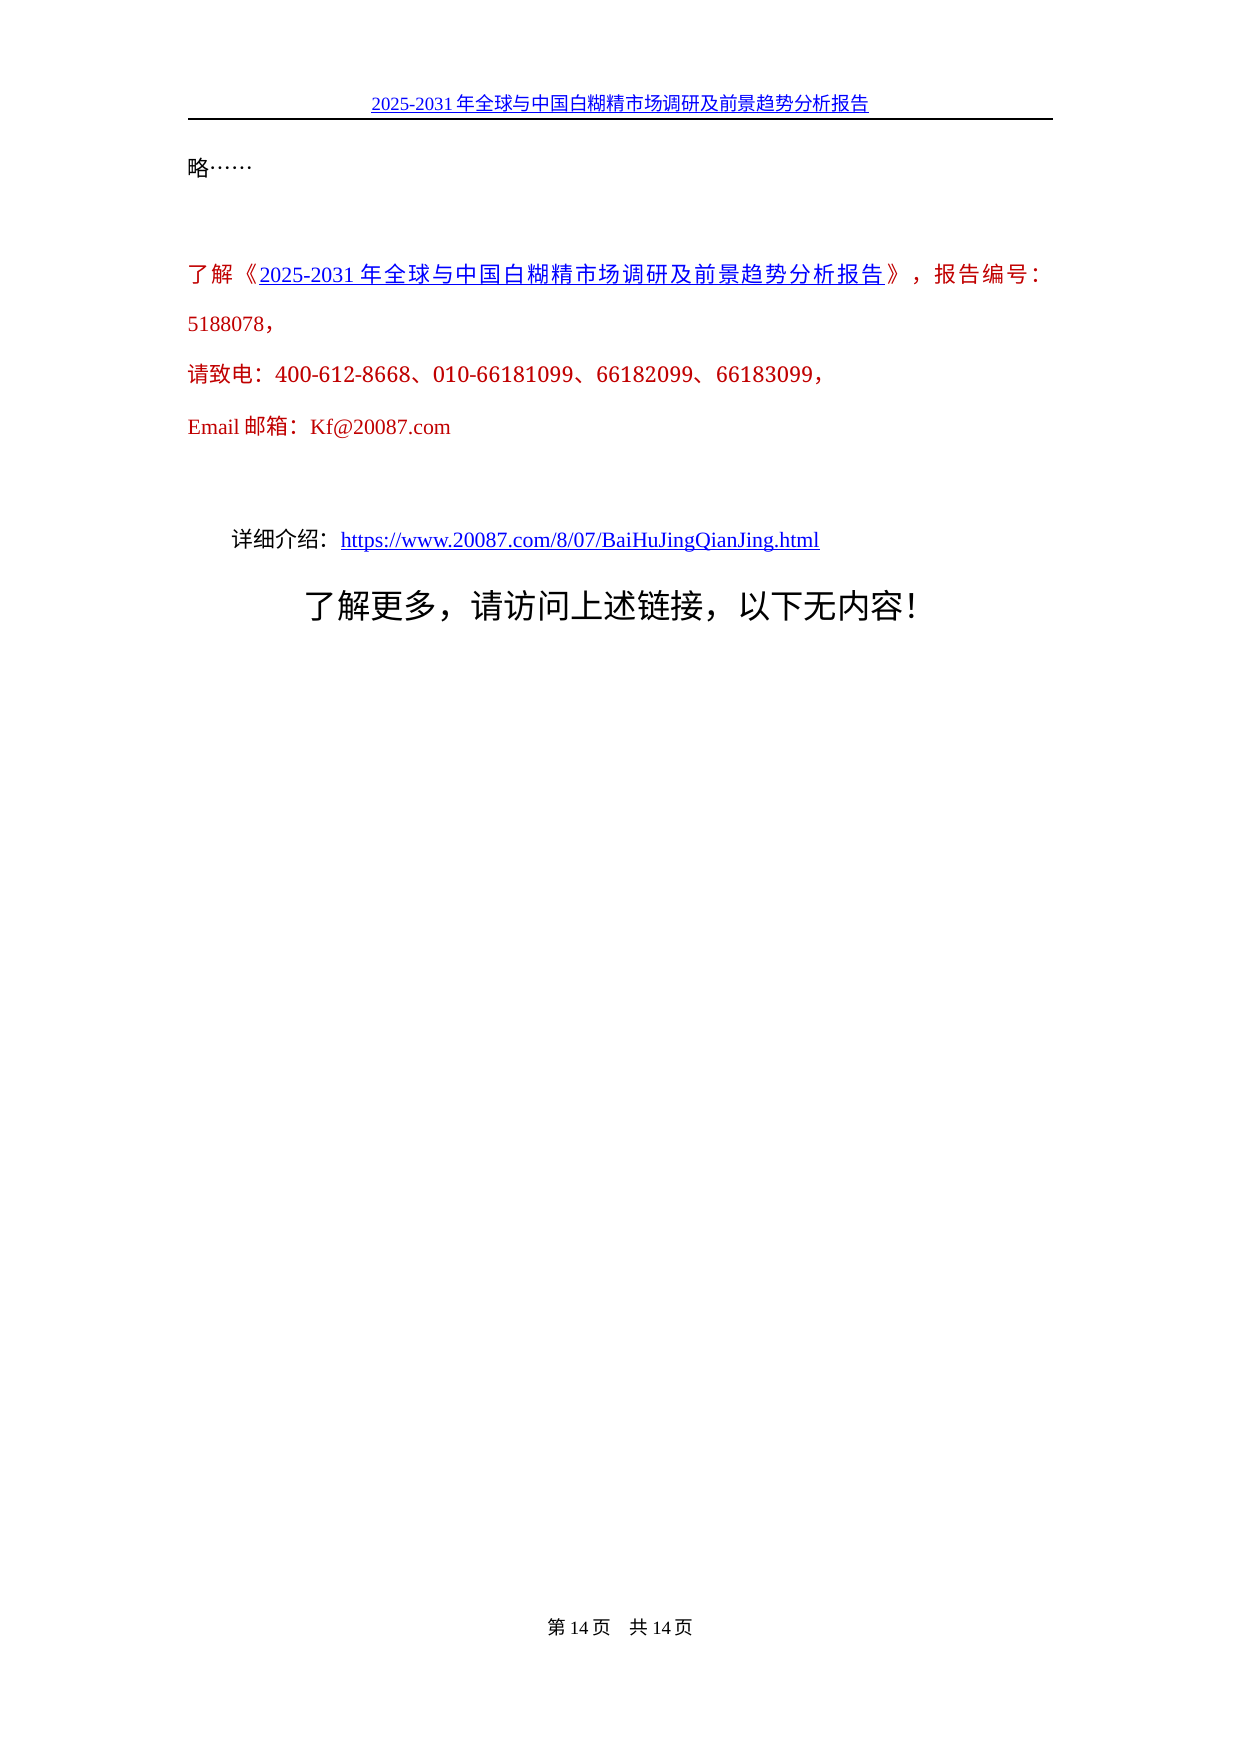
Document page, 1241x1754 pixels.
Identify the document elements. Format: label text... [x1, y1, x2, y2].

text 详细介绍：https://www.20087.com/8/07/BaiHuJingQianJing.html [187, 521, 1053, 554]
text Email邮箱：Kf@20087.com [187, 408, 1053, 441]
text 请致电：400-612-8668、010-66181099、66182099、66183099， [187, 357, 1053, 389]
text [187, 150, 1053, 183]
text 了解《2025-2031年全球与中国白糊精市场调研及前景趋势分析报告》，报告编号：5188078， [187, 257, 1053, 338]
title 了解更多，请访问上述链接，以下无内容！ [187, 571, 1053, 636]
